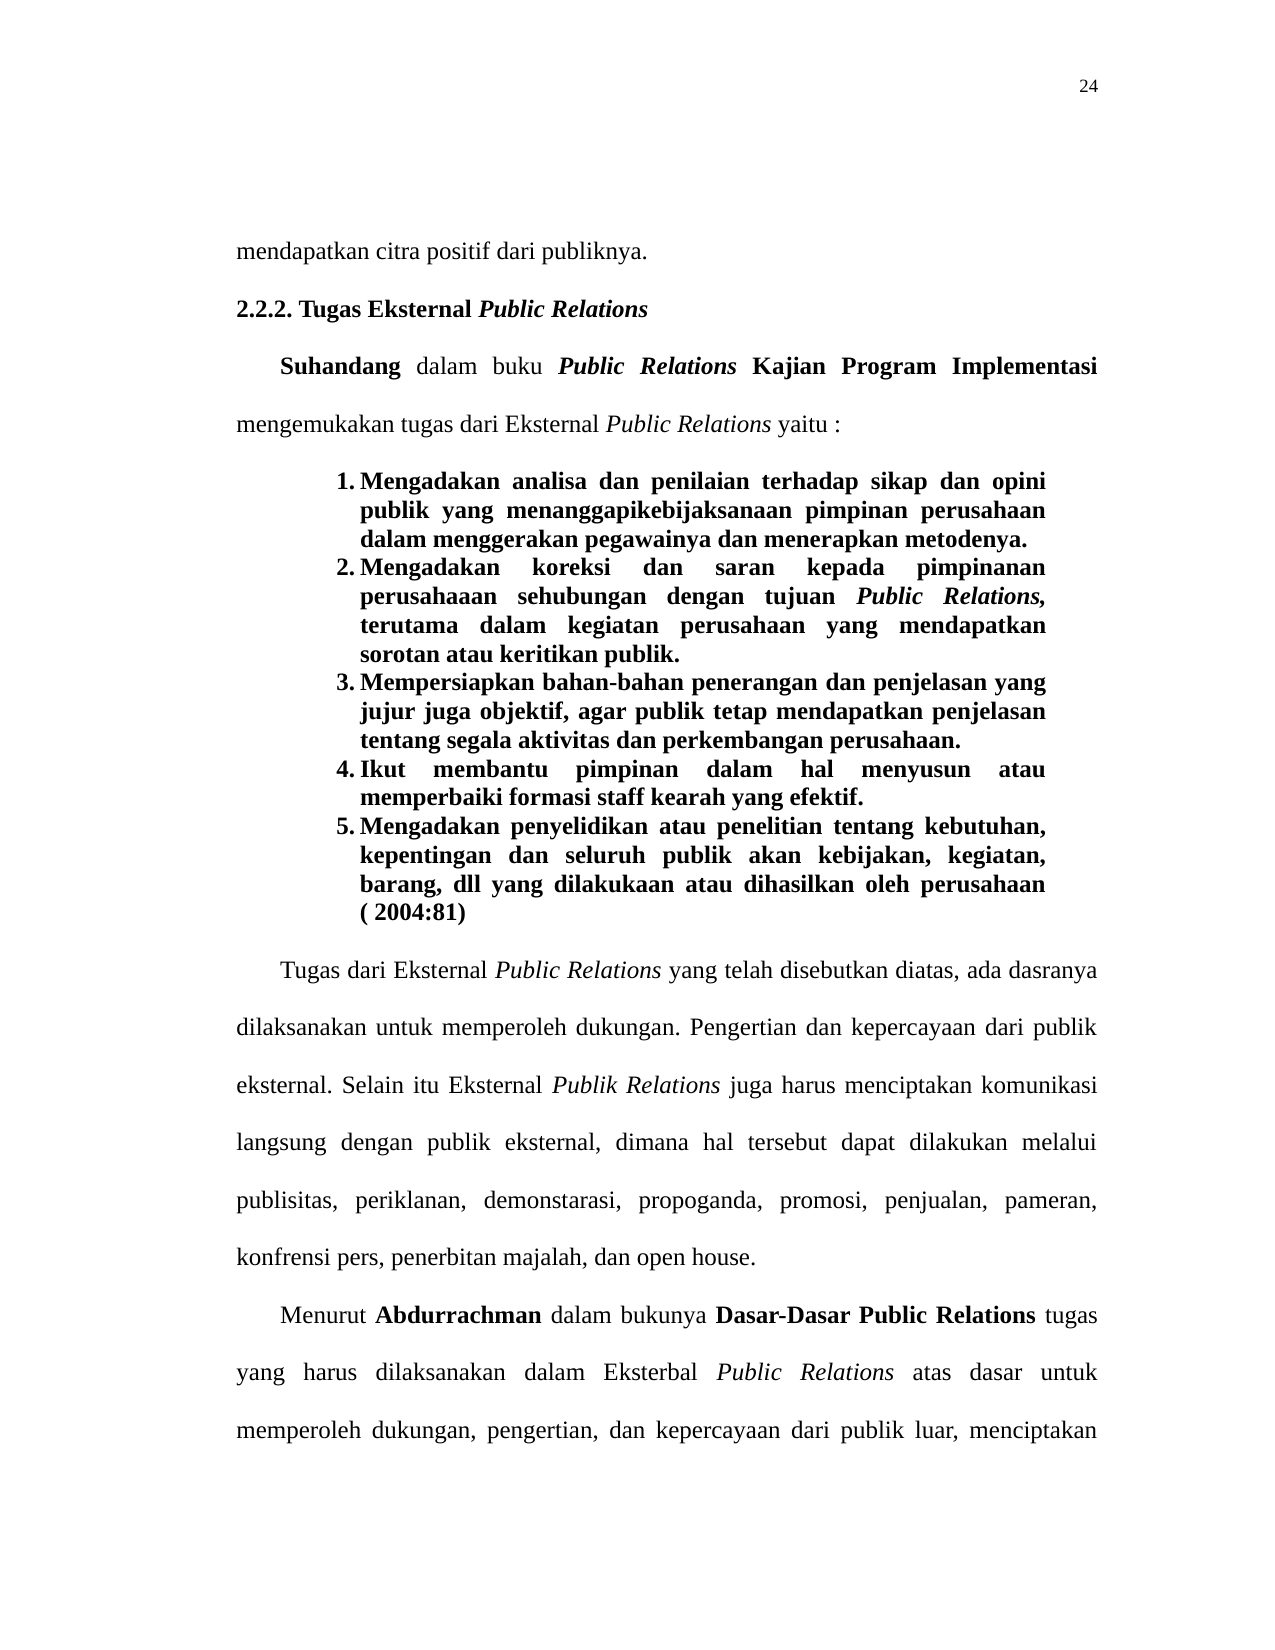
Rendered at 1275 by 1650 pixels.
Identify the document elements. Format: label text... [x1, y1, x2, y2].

text Suhandang dalam buku Public Relations Kajian Program Implementasi mengemukakan tugas dari Eksternal Public Relations yaitu : [236, 351, 1098, 437]
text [236, 1300, 1098, 1444]
text Tugas dari Eksternal Public Relations yang telah disebutkan diatas, ada dasranya dilaksanakan untuk memperoleh dukungan. Pengertian dan kepercayaan dari publik eksternal. Selain itu Eksternal Publik Relations juga harus menciptakan komunikasi langsung dengan publik eksternal, dimana hal tersebut dapat dilakukan melalui publisitas, periklanan, demonstarasi, propoganda, promosi, penjualan, pameran, konfrensi pers, penerbitan majalah, dan open house. [236, 955, 1098, 1271]
list Mempersiapkan bahan-bahan penerangan dan penjelasan yang jujur juga objektif, agar publik tetap mendapatkan penjelasan tentang segala aktivitas dan perkembangan perusahaan. [336, 667, 1047, 754]
list Mengadakan koreksi dan saran kepada pimpinanan perusahaaan sehubungan dengan tujuan Public Relations, terutama dalam kegiatan perusahaan yang mendapatkan sorotan atau keritikan publik. [336, 552, 1047, 667]
list Mengadakan penyelidikan atau penelitian tentang kebutuhan, kepentingan dan seluruh publik akan kebijakan, kegiatan, barang, dll yang dilakukaan atau dihasilkan oleh perusahaan ( 2004:81) [336, 811, 1047, 926]
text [236, 236, 1098, 265]
list Ikut membantu pimpinan dalam hal menyusun atau memperbaiki formasi staff kearah yang efektif. [336, 754, 1047, 811]
text 2.2.2. Tugas Eksternal Public Relations [236, 294, 1098, 322]
list Mengadakan analisa dan penilaian terhadap sikap dan opini publik yang menanggapikebijaksanaan pimpinan perusahaan dalam menggerakan pegawainya dan menerapkan metodenya. [336, 466, 1047, 552]
